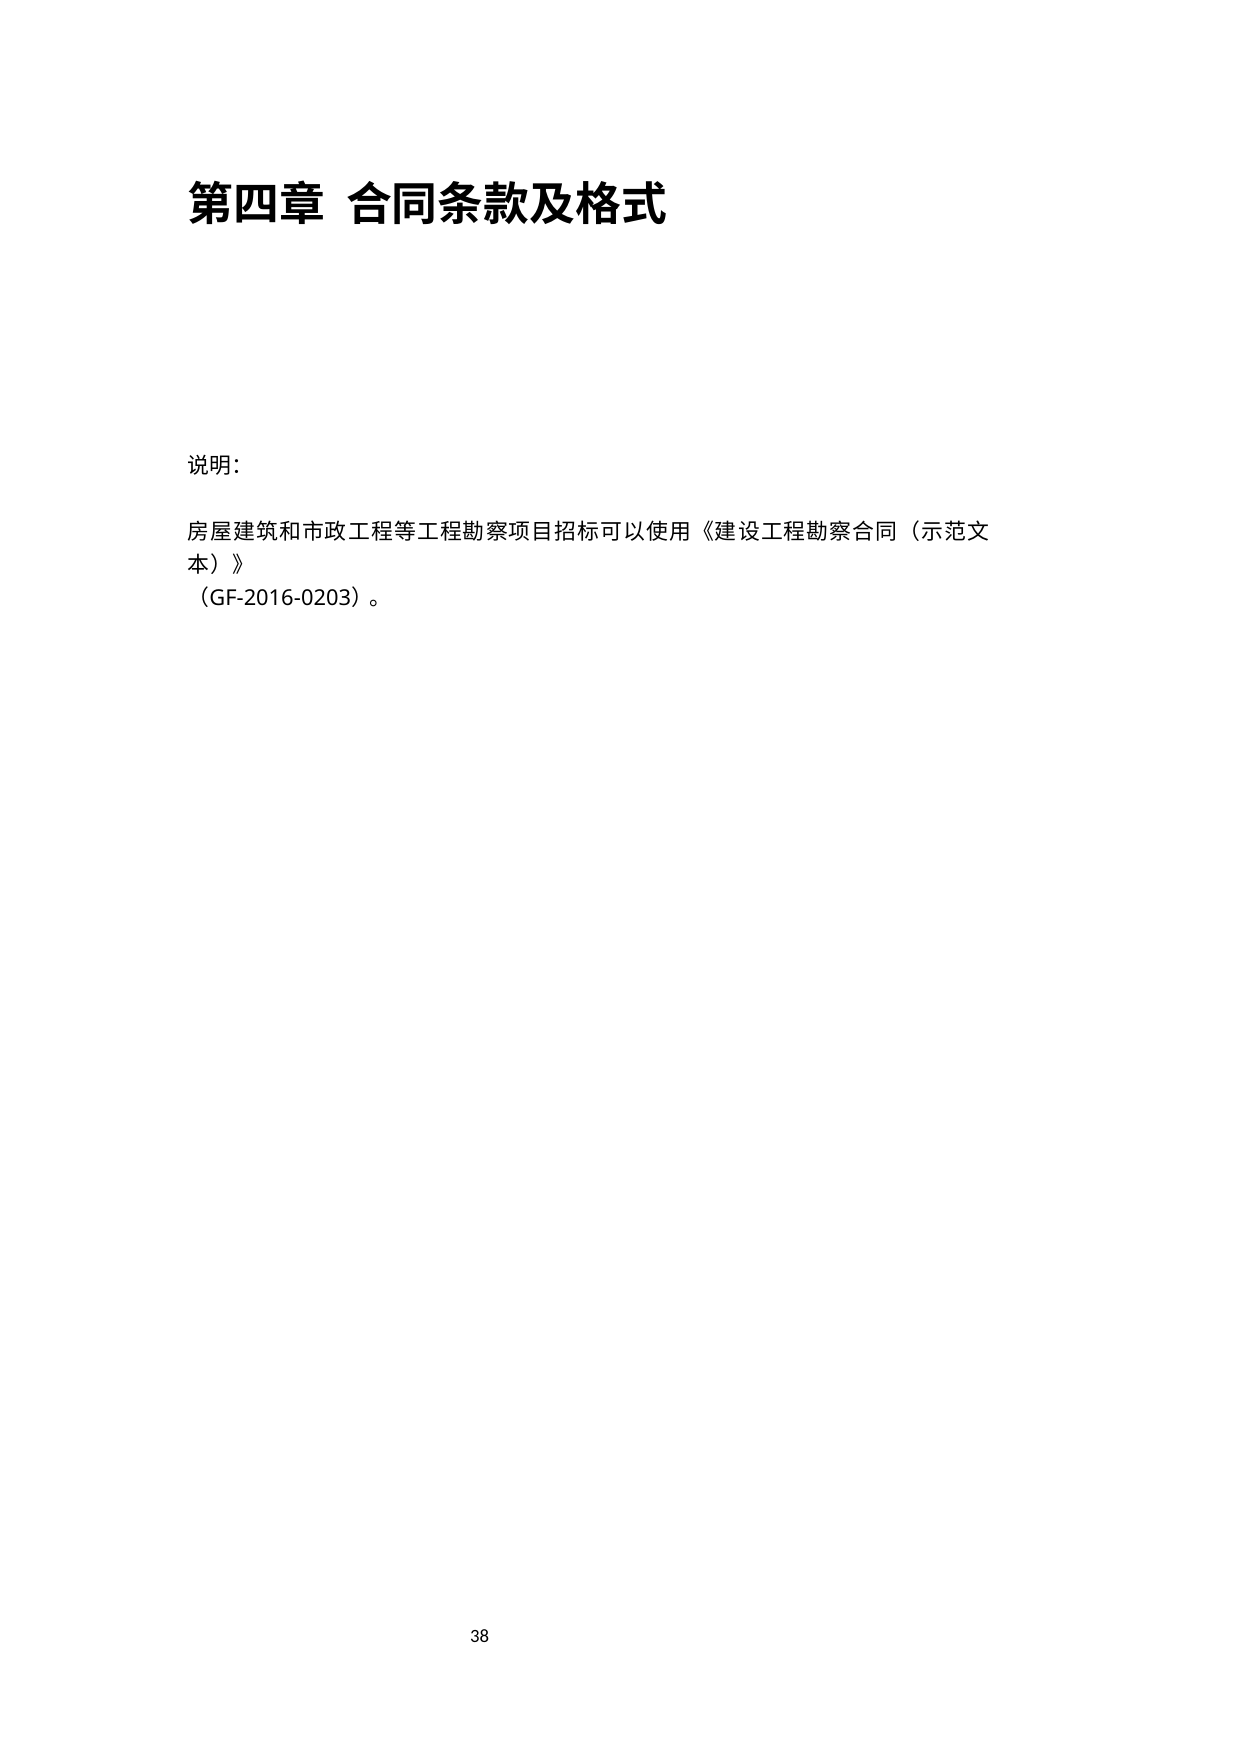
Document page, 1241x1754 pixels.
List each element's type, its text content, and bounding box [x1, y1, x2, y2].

subtitle 第四章 合同条款及格式 [187, 151, 1053, 249]
text 房屋建筑和市政工程等工程勘察项目招标可以使用《建设工程勘察合同（示范文本）》 [187, 514, 1053, 580]
text （GF-2016-0203）。 [187, 580, 1053, 613]
text 说明： [187, 448, 1053, 481]
